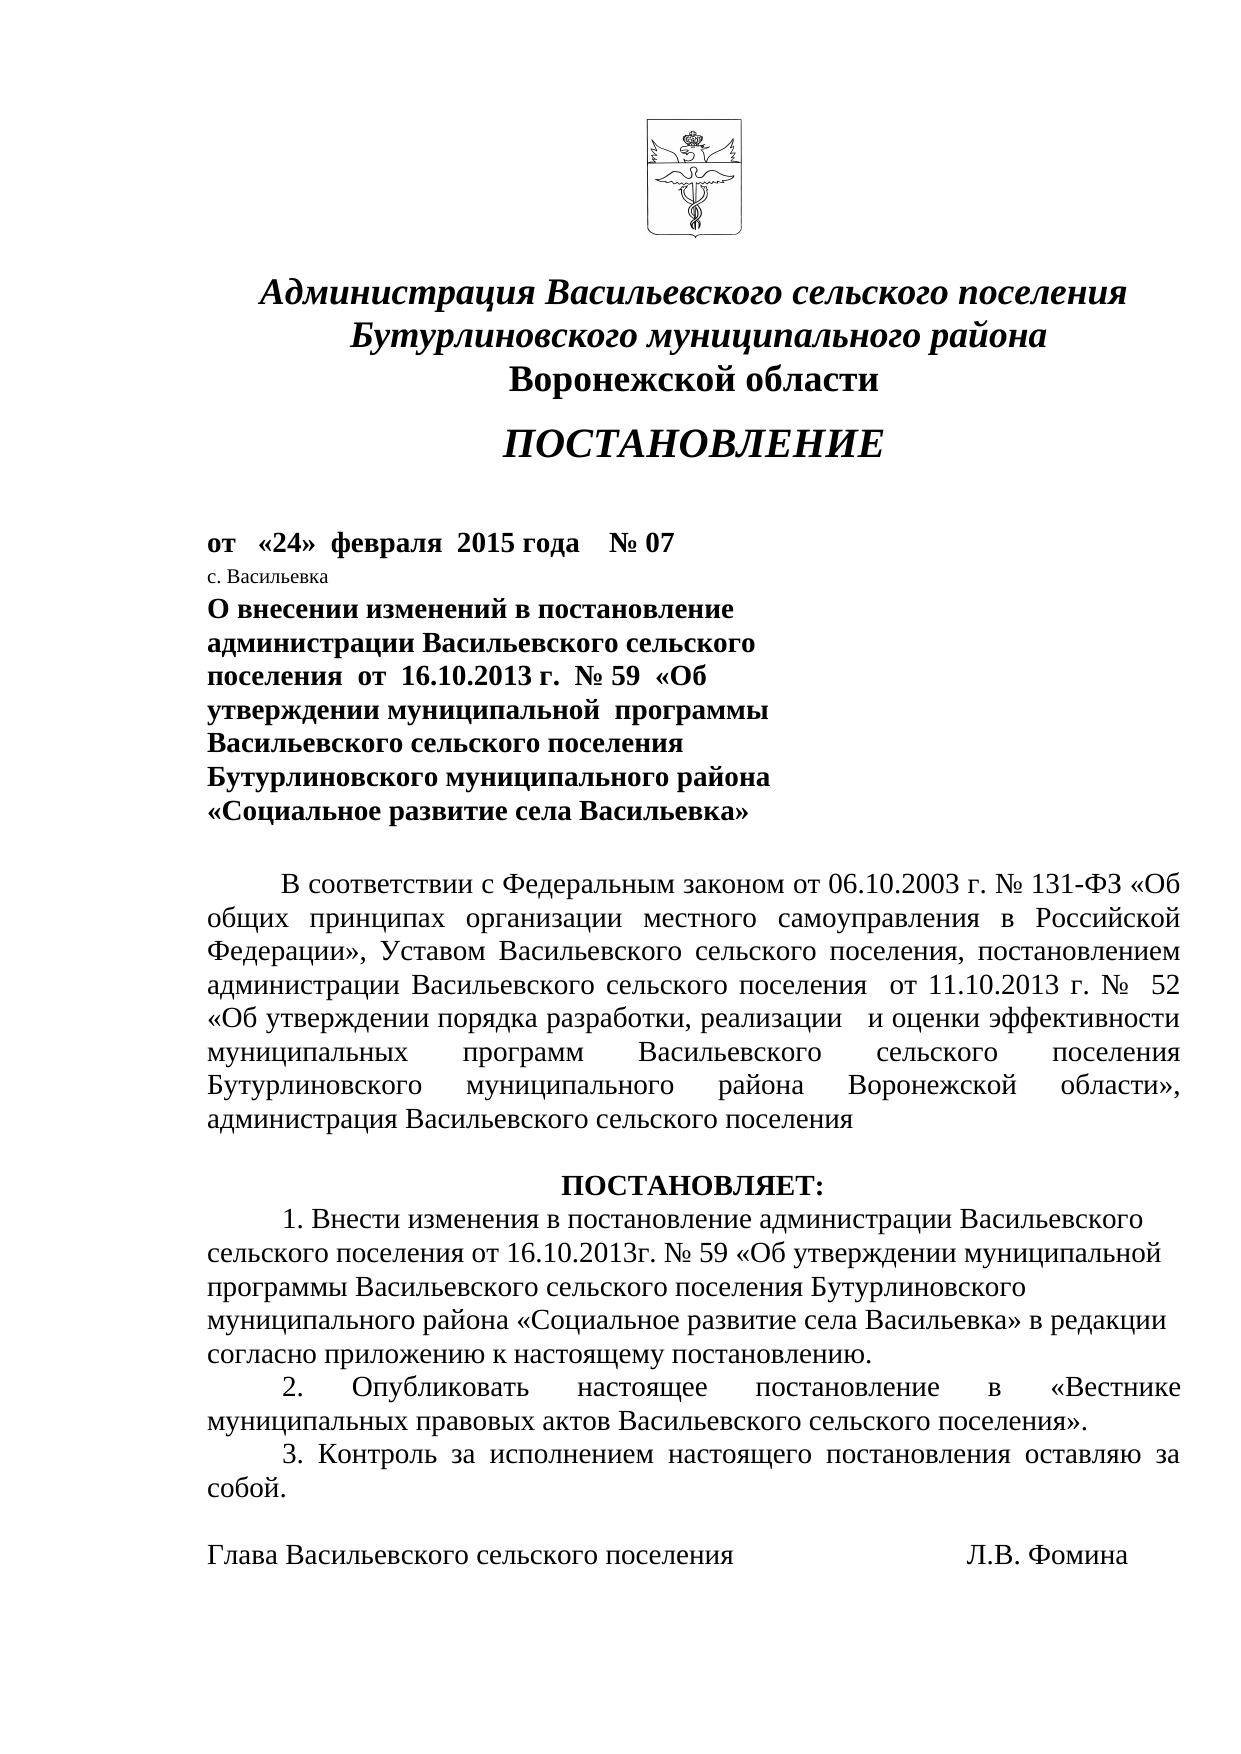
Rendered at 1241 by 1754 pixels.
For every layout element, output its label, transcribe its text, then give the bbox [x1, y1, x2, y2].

text ПОСТАНОВЛЕНИЕ [207, 418, 1181, 466]
text Васильевского сельского поселения [207, 270, 1181, 313]
title ПОСТАНОВЛЯЕТ: [207, 1168, 1179, 1202]
text 1. Внести изменения в постановление администрации Васильевского сельского поселения от 16.10.2013г. № 59 «Об утверждении муниципальной программы Васильевского сельского поселения Бутурлиновского муниципального района «Социальное развитие села Васильевка» в редакции согласно приложению к настоящему постановлению. [207, 1202, 1181, 1369]
text Бутурлиновского муниципального района [207, 313, 1181, 356]
text Воронежской области [207, 356, 1181, 399]
text 3. Контроль за исполнением настоящего постановления оставляю за собой. [207, 1436, 1181, 1503]
title Глава Васильевского сельского поселения Л.В. Фомина [207, 1537, 1179, 1571]
text В соответствии с Федеральным законом от 06.10.2003 г. № 131-ФЗ «Об общих принципах организации местного самоуправления в Российской Федерации», Уставом Васильевского сельского поселения, постановлением администрации Васильевского сельского поселения от 11.10.2013 г. № 52 «Об утверждении порядка разработки, реализации и оценки эффективности муниципальных программ Васильевского сельского поселения Бутурлиновского муниципального района Воронежской области», администрация Васильевского сельского поселения [207, 866, 1181, 1134]
text 2. Опубликовать настоящее постановление в «Вестнике муниципальных правовых актов Васильевского сельского поселения». [207, 1369, 1181, 1436]
picture [643, 118, 745, 239]
text от «24» февраля 2015 года № 07 [207, 525, 1122, 559]
text с. Васильевка [207, 564, 1122, 588]
text О внесении изменений в постановление администрации Васильевского сельского поселения от 16.10.2013 г. № 59 «Об утверждении муниципальной программы Васильевского сельского поселения Бутурлиновского муниципального района «Социальное развитие села Васильевка» [207, 591, 813, 826]
